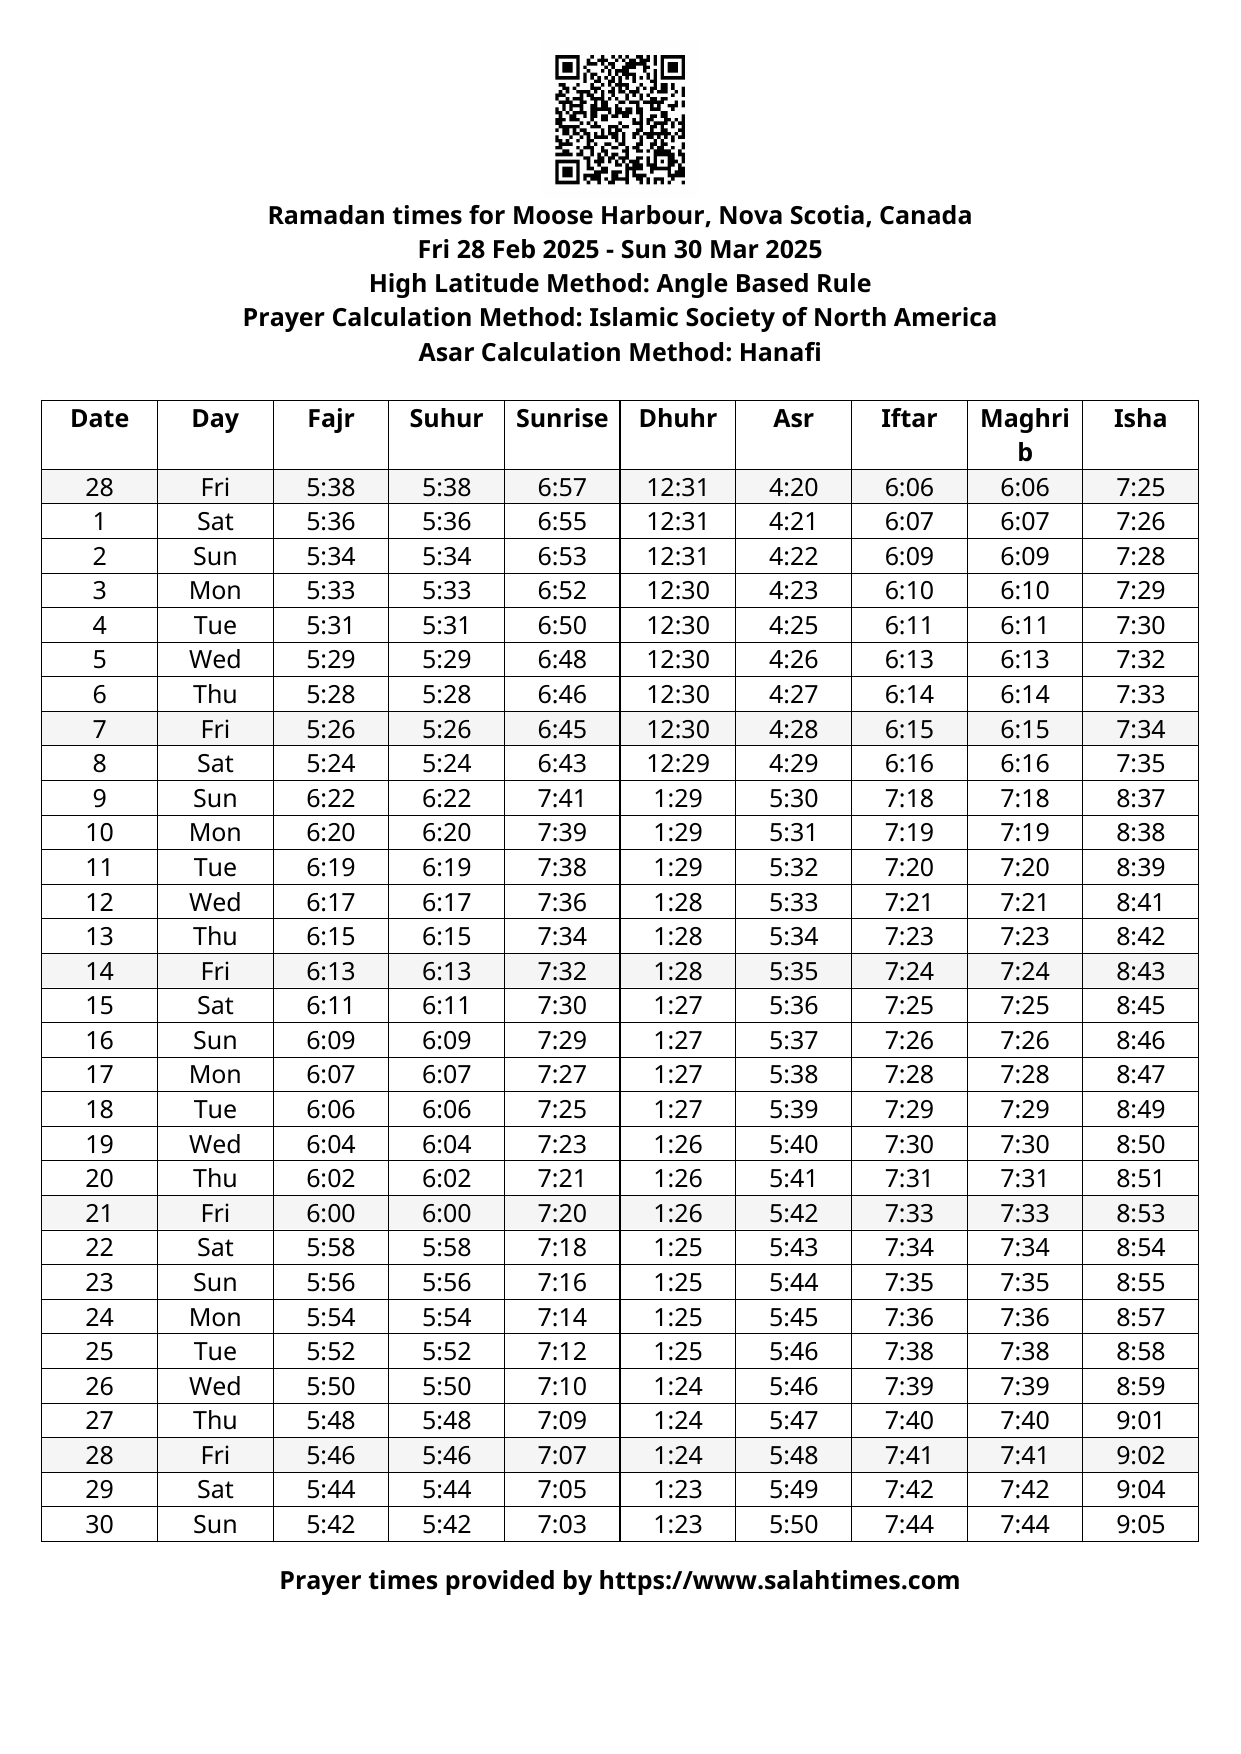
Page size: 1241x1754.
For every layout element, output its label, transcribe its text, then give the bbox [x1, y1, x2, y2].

table_cell 7:34 [1083, 712, 1198, 745]
table_cell 5:24 [389, 746, 504, 780]
table_cell 29 [42, 1473, 157, 1506]
table_cell 7:36 [852, 1300, 967, 1333]
table_cell 6:14 [852, 677, 967, 711]
table_cell 6:10 [968, 574, 1082, 607]
table_cell 5:44 [389, 1473, 504, 1506]
table_cell 7:29 [1083, 574, 1198, 607]
table_header Asr [736, 401, 851, 469]
table_cell 7:32 [505, 954, 619, 987]
table_cell 7:16 [505, 1265, 619, 1299]
table_cell 9:05 [1083, 1507, 1198, 1541]
table_cell 8:43 [1083, 954, 1198, 987]
table_cell 6:13 [274, 954, 388, 987]
table_cell 5:43 [736, 1231, 851, 1264]
table_cell Mon [158, 1300, 273, 1333]
table_cell 7:07 [505, 1438, 619, 1472]
table_cell 7:40 [968, 1404, 1082, 1437]
table_cell 28 [42, 470, 157, 503]
table_cell Sat [158, 1473, 273, 1506]
table_cell 23 [42, 1265, 157, 1299]
table_cell 7:41 [852, 1438, 967, 1472]
table_cell 4:22 [736, 539, 851, 572]
table_cell 7:18 [505, 1231, 619, 1264]
table_header Isha [1083, 401, 1198, 469]
table_cell 6:00 [389, 1196, 504, 1229]
table_cell 6:09 [274, 1023, 388, 1057]
table_cell 1:24 [621, 1438, 735, 1472]
table_cell 7:33 [968, 1196, 1082, 1229]
table_cell 5:26 [389, 712, 504, 745]
table_cell 5:38 [736, 1058, 851, 1091]
table_cell 6:57 [505, 470, 619, 503]
table_cell 7:42 [968, 1473, 1082, 1506]
table_cell 5:42 [736, 1196, 851, 1229]
table_cell 12:30 [621, 677, 735, 711]
table_cell 5:46 [389, 1438, 504, 1472]
table_cell 5:36 [389, 504, 504, 538]
table_cell 22 [42, 1231, 157, 1264]
table_cell 6:09 [852, 539, 967, 572]
table_cell 8:46 [1083, 1023, 1198, 1057]
table_cell 12 [42, 885, 157, 918]
table_cell 6:02 [389, 1161, 504, 1195]
table_cell 6:06 [852, 470, 967, 503]
table_cell 8:37 [1083, 781, 1198, 814]
table_cell 7:05 [505, 1473, 619, 1506]
table_cell 1:25 [621, 1300, 735, 1333]
table_cell 8:58 [1083, 1334, 1198, 1368]
table_cell 7:28 [968, 1058, 1082, 1091]
table_cell 5:50 [736, 1507, 851, 1541]
table_cell 6:15 [968, 712, 1082, 745]
table_cell 7:23 [852, 919, 967, 953]
table_cell 6:13 [968, 643, 1082, 676]
table_cell 5:38 [274, 470, 388, 503]
table_cell 7:25 [968, 989, 1082, 1022]
table_cell 6:02 [274, 1161, 388, 1195]
table_cell Mon [158, 816, 273, 849]
table_cell 8:49 [1083, 1092, 1198, 1126]
table_cell 7:21 [852, 885, 967, 918]
table_cell 7:33 [1083, 677, 1198, 711]
table_cell 7:34 [852, 1231, 967, 1264]
table_cell Sun [158, 1023, 273, 1057]
table_cell 6:50 [505, 608, 619, 642]
table_cell Sun [158, 1507, 273, 1541]
table_cell 7:25 [1083, 470, 1198, 503]
table_cell 7:34 [968, 1231, 1082, 1264]
table_cell Fri [158, 1438, 273, 1472]
table_cell 7:19 [852, 816, 967, 849]
table_cell 6:19 [274, 850, 388, 884]
table_cell 6:48 [505, 643, 619, 676]
table_cell 6 [42, 677, 157, 711]
table_cell 7:20 [968, 850, 1082, 884]
table_cell 8:39 [1083, 850, 1198, 884]
table_cell Tue [158, 1092, 273, 1126]
table_cell 6:11 [274, 989, 388, 1022]
table_cell 5:44 [274, 1473, 388, 1506]
table_cell 7:21 [968, 885, 1082, 918]
table_cell 1:29 [621, 816, 735, 849]
table_cell 21 [42, 1196, 157, 1229]
table_cell 5:41 [736, 1161, 851, 1195]
table_cell 1:27 [621, 1092, 735, 1126]
table_cell 7:36 [968, 1300, 1082, 1333]
table_cell 4:25 [736, 608, 851, 642]
table_cell 6:04 [274, 1127, 388, 1160]
table_cell Sun [158, 539, 273, 572]
table_cell 5:30 [736, 781, 851, 814]
table_cell 5:28 [274, 677, 388, 711]
table_cell 12:30 [621, 574, 735, 607]
table_cell 5:54 [389, 1300, 504, 1333]
table_cell Wed [158, 1369, 273, 1402]
table_cell 6:16 [852, 746, 967, 780]
table_cell 7:26 [852, 1023, 967, 1057]
table_cell 6:22 [389, 781, 504, 814]
table_cell 6:55 [505, 504, 619, 538]
table_cell 19 [42, 1127, 157, 1160]
table_cell 5:34 [389, 539, 504, 572]
table_cell 5:32 [736, 850, 851, 884]
table_cell 6:07 [274, 1058, 388, 1091]
table_cell 1:25 [621, 1334, 735, 1368]
table_cell 1 [42, 504, 157, 538]
table_cell 8 [42, 746, 157, 780]
table_cell 5:28 [389, 677, 504, 711]
table_cell Wed [158, 885, 273, 918]
table_cell 7:39 [505, 816, 619, 849]
table_cell 9:02 [1083, 1438, 1198, 1472]
table_cell 28 [42, 1438, 157, 1472]
table_cell 7:42 [852, 1473, 967, 1506]
table_cell 5:31 [389, 608, 504, 642]
table_cell 20 [42, 1161, 157, 1195]
table_cell 12:30 [621, 643, 735, 676]
table_cell 7:10 [505, 1369, 619, 1402]
table_cell 5:50 [389, 1369, 504, 1402]
table_cell 7:03 [505, 1507, 619, 1541]
table_cell 12:31 [621, 504, 735, 538]
table_cell 7:30 [505, 989, 619, 1022]
table_cell 7:12 [505, 1334, 619, 1368]
table_cell Sun [158, 1265, 273, 1299]
table_cell 1:27 [621, 1023, 735, 1057]
table_cell 5:24 [274, 746, 388, 780]
table_cell 18 [42, 1092, 157, 1126]
table_cell 7:30 [852, 1127, 967, 1160]
table_header Iftar [852, 401, 967, 469]
table_cell 8:42 [1083, 919, 1198, 953]
table_cell 6:09 [968, 539, 1082, 572]
table_cell 5:47 [736, 1404, 851, 1437]
table_cell 5:48 [736, 1438, 851, 1472]
table_cell 7:19 [968, 816, 1082, 849]
table_cell 8:45 [1083, 989, 1198, 1022]
table_cell 9 [42, 781, 157, 814]
table_cell Mon [158, 574, 273, 607]
table_cell 6:10 [852, 574, 967, 607]
table_cell 6:06 [968, 470, 1082, 503]
table_cell 1:26 [621, 1127, 735, 1160]
table_cell 1:26 [621, 1161, 735, 1195]
table_cell 6:07 [852, 504, 967, 538]
table_cell 7:34 [505, 919, 619, 953]
table_cell 7:30 [1083, 608, 1198, 642]
table_cell 8:50 [1083, 1127, 1198, 1160]
table_header Day [158, 401, 273, 469]
table_cell 8:54 [1083, 1231, 1198, 1264]
table_cell 12:29 [621, 746, 735, 780]
table_cell 9:01 [1083, 1404, 1198, 1437]
table_cell 7:24 [852, 954, 967, 987]
table_cell 6:52 [505, 574, 619, 607]
table_cell 15 [42, 989, 157, 1022]
table_cell 5:39 [736, 1092, 851, 1126]
table_cell 7:28 [1083, 539, 1198, 572]
table_cell 4:28 [736, 712, 851, 745]
table_cell 7:35 [968, 1265, 1082, 1299]
table_header Maghrib [968, 401, 1082, 469]
table_cell 6:15 [274, 919, 388, 953]
table_cell 8:47 [1083, 1058, 1198, 1091]
table_cell 1:27 [621, 1058, 735, 1091]
table_header Fajr [274, 401, 388, 469]
table_cell 6:11 [968, 608, 1082, 642]
table_cell 7:40 [852, 1404, 967, 1437]
table_cell 1:24 [621, 1369, 735, 1402]
table_cell 25 [42, 1334, 157, 1368]
table_cell 7:36 [505, 885, 619, 918]
table_cell 6:07 [389, 1058, 504, 1091]
table_cell 6:15 [389, 919, 504, 953]
table_cell 17 [42, 1058, 157, 1091]
table_cell 7:33 [852, 1196, 967, 1229]
table_cell 5:34 [736, 919, 851, 953]
table_cell 7:27 [505, 1058, 619, 1091]
table_cell 30 [42, 1507, 157, 1541]
table_cell 5:56 [274, 1265, 388, 1299]
table_cell 5:33 [736, 885, 851, 918]
table_cell 7:29 [968, 1092, 1082, 1126]
table_cell 6:16 [968, 746, 1082, 780]
table_cell 6:43 [505, 746, 619, 780]
table_cell 7:35 [1083, 746, 1198, 780]
table_cell 5:52 [274, 1334, 388, 1368]
table_cell 7:29 [852, 1092, 967, 1126]
table_cell 5:33 [389, 574, 504, 607]
table_cell 5:50 [274, 1369, 388, 1402]
table_cell 7:14 [505, 1300, 619, 1333]
table_cell 6:09 [389, 1023, 504, 1057]
table_cell 9:04 [1083, 1473, 1198, 1506]
table_cell 2 [42, 539, 157, 572]
table_cell 5:34 [274, 539, 388, 572]
table_cell 6:11 [389, 989, 504, 1022]
table_cell 1:28 [621, 954, 735, 987]
table_cell 5:26 [274, 712, 388, 745]
table_cell 24 [42, 1300, 157, 1333]
table_cell 6:17 [274, 885, 388, 918]
table_cell 1:29 [621, 850, 735, 884]
table_cell 1:28 [621, 885, 735, 918]
table_cell 1:25 [621, 1231, 735, 1264]
table_cell Sat [158, 504, 273, 538]
text Asar Calculation Method: Hanafi [42, 334, 1198, 368]
table_cell 5:54 [274, 1300, 388, 1333]
table_cell 1:23 [621, 1473, 735, 1506]
table_cell 5:33 [274, 574, 388, 607]
table_cell 5:29 [389, 643, 504, 676]
table_cell 6:14 [968, 677, 1082, 711]
table_cell 7:30 [968, 1127, 1082, 1160]
table_cell 1:27 [621, 989, 735, 1022]
table_cell 6:22 [274, 781, 388, 814]
table_cell 5:40 [736, 1127, 851, 1160]
table_cell 6:46 [505, 677, 619, 711]
table_header Date [42, 401, 157, 469]
table_cell 8:51 [1083, 1161, 1198, 1195]
table_cell 7:41 [505, 781, 619, 814]
table_header Dhuhr [621, 401, 735, 469]
table_cell 6:06 [389, 1092, 504, 1126]
table_cell 14 [42, 954, 157, 987]
table_cell 7:44 [968, 1507, 1082, 1541]
table_cell 5:29 [274, 643, 388, 676]
table_cell Sat [158, 989, 273, 1022]
table_cell 7:38 [852, 1334, 967, 1368]
table_cell 7:41 [968, 1438, 1082, 1472]
table_cell 5:31 [736, 816, 851, 849]
text Ramadan times for Moose Harbour, Nova Scotia, Canada [42, 198, 1198, 232]
text Prayer times provided by https://www.salahtimes.com [42, 1563, 1198, 1597]
table_cell 4 [42, 608, 157, 642]
table_cell Fri [158, 470, 273, 503]
table_cell 4:21 [736, 504, 851, 538]
table_cell 7 [42, 712, 157, 745]
table_cell 6:19 [389, 850, 504, 884]
table_cell 6:20 [389, 816, 504, 849]
table_cell 26 [42, 1369, 157, 1402]
table_cell 7:18 [968, 781, 1082, 814]
table_cell 6:53 [505, 539, 619, 572]
table_cell 8:41 [1083, 885, 1198, 918]
table_cell Tue [158, 608, 273, 642]
table_cell 5:35 [736, 954, 851, 987]
table_cell 5:44 [736, 1265, 851, 1299]
text Fri 28 Feb 2025 - Sun 30 Mar 2025 [42, 232, 1198, 266]
table_cell 7:31 [968, 1161, 1082, 1195]
table_cell 1:23 [621, 1507, 735, 1541]
table_cell 5:36 [736, 989, 851, 1022]
table_cell 1:29 [621, 781, 735, 814]
picture [542, 41, 699, 198]
table_cell 7:31 [852, 1161, 967, 1195]
table_cell 11 [42, 850, 157, 884]
table_cell 13 [42, 919, 157, 953]
table_cell 7:23 [505, 1127, 619, 1160]
table_cell 7:26 [968, 1023, 1082, 1057]
table_cell 7:23 [968, 919, 1082, 953]
table_cell 5:52 [389, 1334, 504, 1368]
table_cell Wed [158, 643, 273, 676]
table_cell 7:35 [852, 1265, 967, 1299]
table_cell 6:13 [852, 643, 967, 676]
table_cell 5:46 [736, 1369, 851, 1402]
table_cell 7:38 [968, 1334, 1082, 1368]
table_cell 1:28 [621, 919, 735, 953]
table_cell 4:23 [736, 574, 851, 607]
table_cell 4:27 [736, 677, 851, 711]
table_cell 3 [42, 574, 157, 607]
text Prayer Calculation Method: Islamic Society of North America [42, 300, 1198, 334]
table_cell Sat [158, 1231, 273, 1264]
table_cell 7:38 [505, 850, 619, 884]
table_cell Tue [158, 850, 273, 884]
table_cell 12:31 [621, 539, 735, 572]
table_cell 1:24 [621, 1404, 735, 1437]
table_cell 5:45 [736, 1300, 851, 1333]
table_cell 5:56 [389, 1265, 504, 1299]
table_cell 7:39 [968, 1369, 1082, 1402]
table_cell 7:09 [505, 1404, 619, 1437]
table_cell Fri [158, 1196, 273, 1229]
table_cell 4:20 [736, 470, 851, 503]
table_cell 6:17 [389, 885, 504, 918]
table_cell 1:26 [621, 1196, 735, 1229]
table_cell 7:44 [852, 1507, 967, 1541]
table_cell 7:39 [852, 1369, 967, 1402]
table_cell Thu [158, 1161, 273, 1195]
table_cell 10 [42, 816, 157, 849]
table_cell Sat [158, 746, 273, 780]
table_cell 5:42 [274, 1507, 388, 1541]
table_cell 8:59 [1083, 1369, 1198, 1402]
table_cell 7:20 [852, 850, 967, 884]
table_cell 7:18 [852, 781, 967, 814]
table_cell 4:26 [736, 643, 851, 676]
table_cell 5:37 [736, 1023, 851, 1057]
table_cell 5:58 [389, 1231, 504, 1264]
table_cell 6:00 [274, 1196, 388, 1229]
table_cell 6:04 [389, 1127, 504, 1160]
table_cell 7:26 [1083, 504, 1198, 538]
table_cell 7:24 [968, 954, 1082, 987]
table_cell Tue [158, 1334, 273, 1368]
table_cell 5:48 [274, 1404, 388, 1437]
table_cell 5:31 [274, 608, 388, 642]
table_header Suhur [389, 401, 504, 469]
table_cell 8:53 [1083, 1196, 1198, 1229]
table_cell 6:15 [852, 712, 967, 745]
table_cell 5:48 [389, 1404, 504, 1437]
table_cell 8:55 [1083, 1265, 1198, 1299]
table_cell 5:58 [274, 1231, 388, 1264]
table_cell 5:46 [736, 1334, 851, 1368]
table_cell Thu [158, 677, 273, 711]
table_cell 1:25 [621, 1265, 735, 1299]
table_cell 6:20 [274, 816, 388, 849]
table_cell Fri [158, 954, 273, 987]
table_cell 5:38 [389, 470, 504, 503]
table_cell 5 [42, 643, 157, 676]
table_cell 7:25 [852, 989, 967, 1022]
table_cell 7:21 [505, 1161, 619, 1195]
table_cell 16 [42, 1023, 157, 1057]
table_cell 5:36 [274, 504, 388, 538]
table_cell 7:28 [852, 1058, 967, 1091]
table_cell 7:25 [505, 1092, 619, 1126]
table_cell 8:38 [1083, 816, 1198, 849]
table_cell 7:29 [505, 1023, 619, 1057]
table_cell 4:29 [736, 746, 851, 780]
table_cell 6:11 [852, 608, 967, 642]
table_cell 12:30 [621, 712, 735, 745]
table_cell 6:07 [968, 504, 1082, 538]
table_cell 5:46 [274, 1438, 388, 1472]
table_cell 7:20 [505, 1196, 619, 1229]
table_cell 6:13 [389, 954, 504, 987]
table_cell 12:30 [621, 608, 735, 642]
table_cell Thu [158, 1404, 273, 1437]
table_cell 5:49 [736, 1473, 851, 1506]
table_cell 6:06 [274, 1092, 388, 1126]
table_cell 8:57 [1083, 1300, 1198, 1333]
text High Latitude Method: Angle Based Rule [42, 266, 1198, 300]
table_cell 6:45 [505, 712, 619, 745]
table_cell Wed [158, 1127, 273, 1160]
table_cell 12:31 [621, 470, 735, 503]
table_cell 7:32 [1083, 643, 1198, 676]
table_header Sunrise [505, 401, 619, 469]
table_cell Mon [158, 1058, 273, 1091]
table_cell 27 [42, 1404, 157, 1437]
table_cell Thu [158, 919, 273, 953]
table_cell 5:42 [389, 1507, 504, 1541]
table_cell Fri [158, 712, 273, 745]
table_cell Sun [158, 781, 273, 814]
